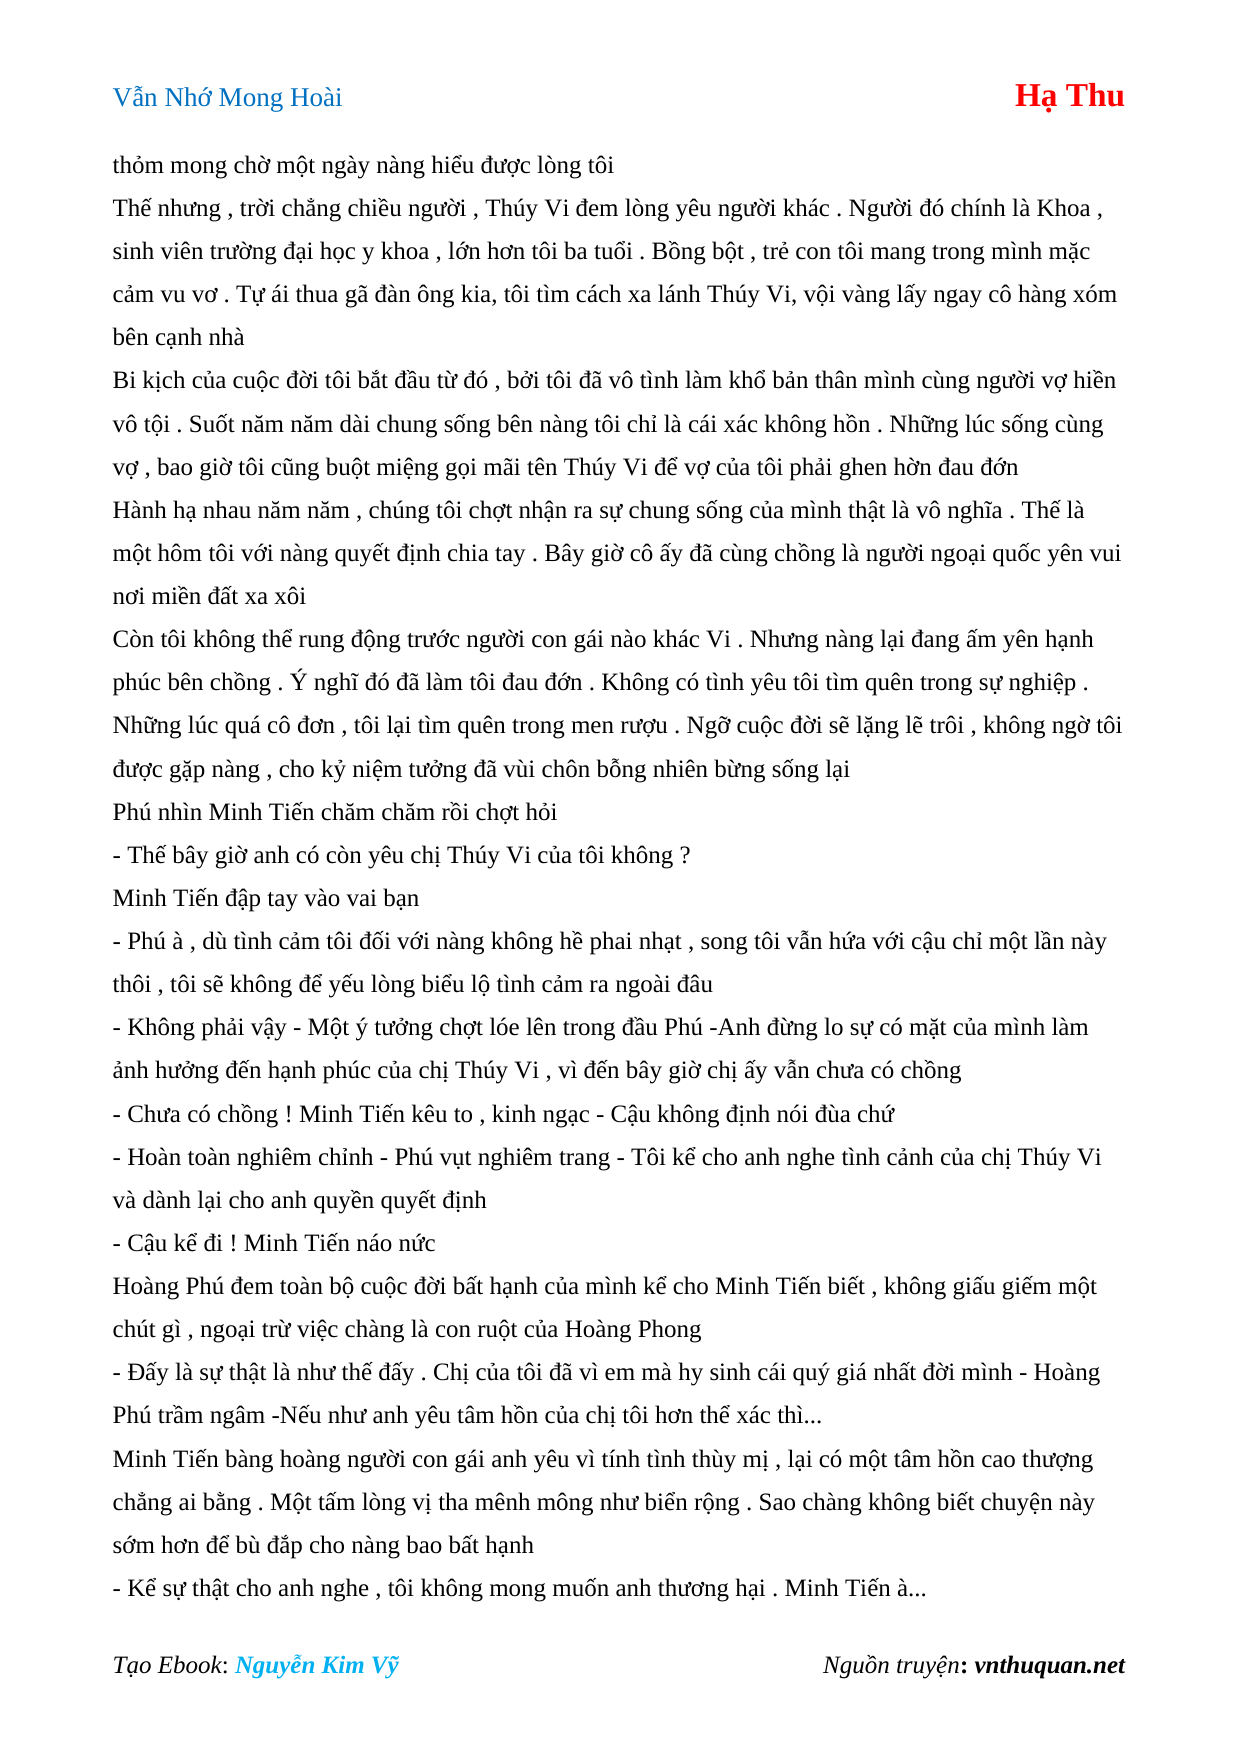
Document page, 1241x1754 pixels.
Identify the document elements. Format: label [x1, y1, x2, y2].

text [112, 150, 1128, 1602]
